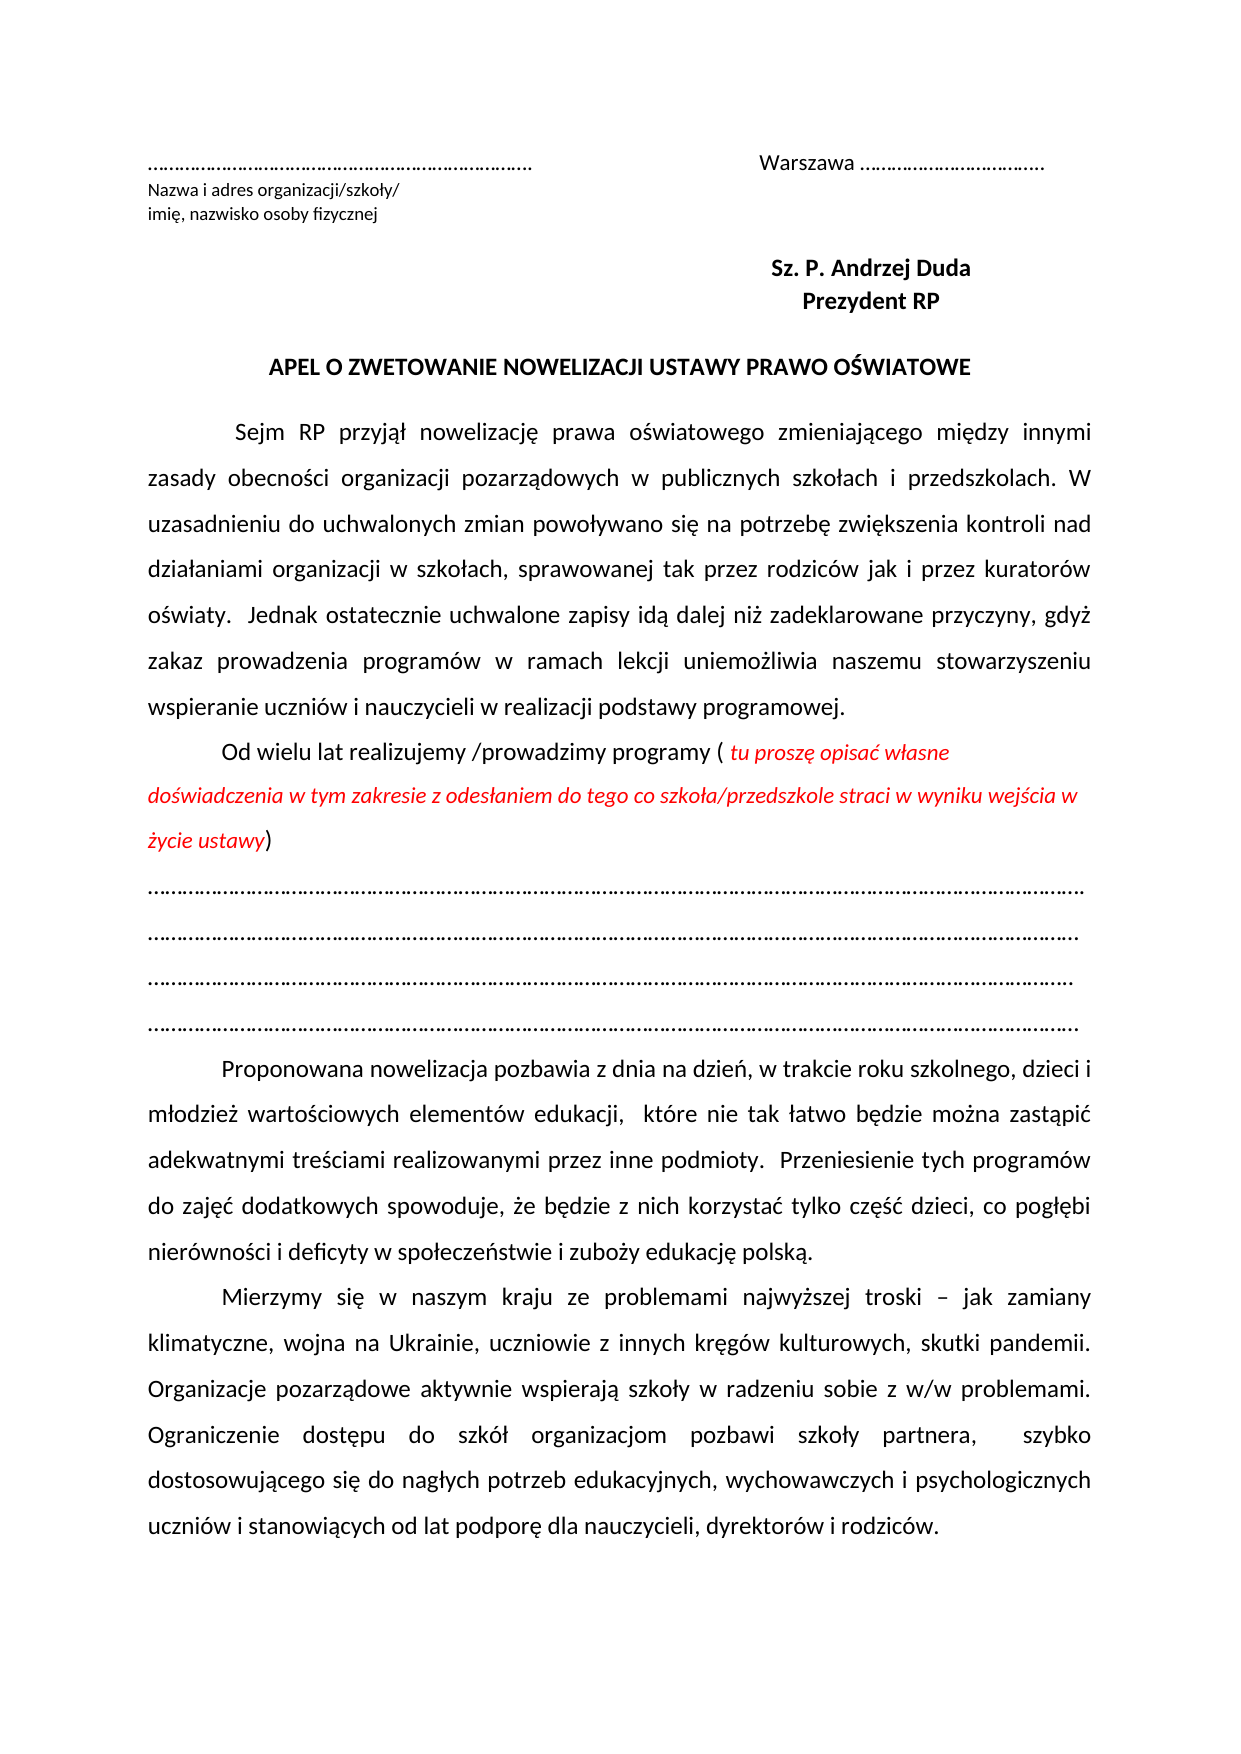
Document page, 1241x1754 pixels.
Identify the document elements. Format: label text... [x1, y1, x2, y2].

text imię, nazwisko osoby fizycznej [148, 202, 1093, 225]
text ……………………………………………………………………………………………………………………………………………… [148, 1007, 1093, 1038]
text Prezydent RP [650, 285, 1093, 315]
text APEL O ZWETOWANIE NOWELIZACJI USTAWY PRAWO OŚWIATOWE [148, 351, 1093, 381]
text Sz. P. Andrzej Duda [650, 252, 1093, 282]
text Od wielu lat realizujemy /prowadzimy programy ( tu proszę opisać własne doświadczenia w tym zakresie z odesłaniem do tego co szkoła/przedszkole straci w wyniku wejścia w życie ustawy) ………………………………………………………………………………………………………………………………………………. [148, 737, 1093, 901]
text Proponowana nowelizacja pozbawia z dnia na dzień, w trakcie roku szkolnego, dzieci i młodzież wartościowych elementów edukacji, które nie tak łatwo będzie można zastąpić adekwatnymi treściami realizowanymi przez inne podmioty. Przeniesienie tych programów do zajęć dodatkowych spowoduje, że będzie z nich korzystać tylko część dzieci, co pogłębi nierówności i deficyty w społeczeństwie i zuboży edukację polską. [148, 1053, 1093, 1266]
text Mierzymy się w naszym kraju ze problemami najwyższej troski – jak zamiany klimatyczne, wojna na Ukrainie, uczniowie z innych kręgów kulturowych, skutki pandemii. Organizacje pozarządowe aktywnie wspierają szkoły w radzeniu sobie z w/w problemami. Ograniczenie dostępu do szkół organizacjom pozbawi szkoły partnera, szybko dostosowującego się do nagłych potrzeb edukacyjnych, wychowawczych i psychologicznych uczniów i stanowiących od lat podporę dla nauczycieli, dyrektorów i rodziców. [148, 1282, 1093, 1541]
text Nazwa i adres organizacji/szkoły/ [148, 178, 1093, 201]
text …………………………………………………………………………………………………………………………………………………………………………………………………………………………………………………………………………………………….. [148, 916, 1093, 992]
text ………………………………………………………………. Warszawa …………………………….. [148, 148, 1093, 176]
text Sejm RP przyjął nowelizację prawa oświatowego zmieniającego między innymi zasady obecności organizacji pozarządowych w publicznych szkołach i przedszkolach. W uzasadnieniu do uchwalonych zmian powoływano się na potrzebę zwiększenia kontroli nad działaniami organizacji w szkołach, sprawowanej tak przez rodziców jak i przez kuratorów oświaty. Jednak ostatecznie uchwalone zapisy idą dalej niż zadeklarowane przyczyny, gdyż zakaz prowadzenia programów w ramach lekcji uniemożliwia naszemu stowarzyszeniu wspieranie uczniów i nauczycieli w realizacji podstawy programowej. [148, 416, 1093, 721]
